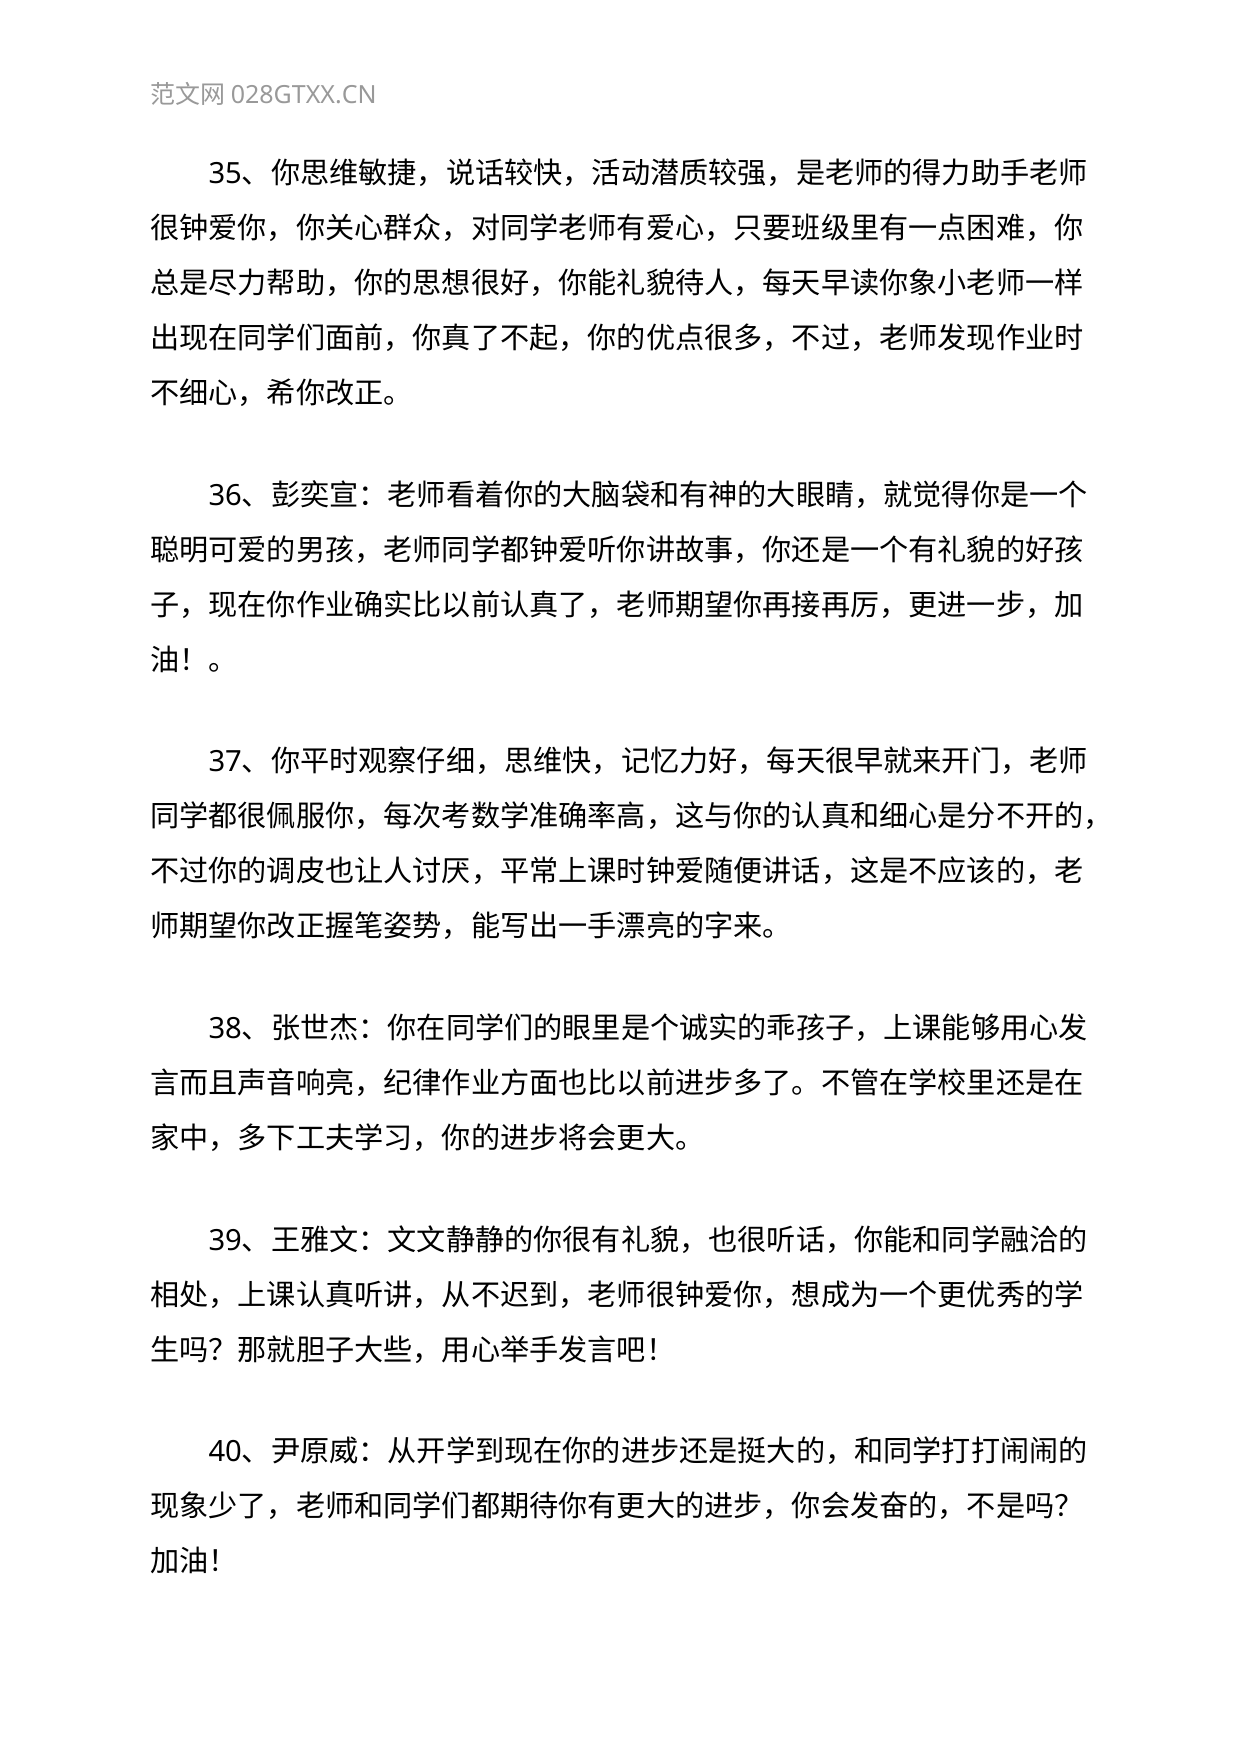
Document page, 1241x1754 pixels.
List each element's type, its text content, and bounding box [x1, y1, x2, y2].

text 35、你思维敏捷，说话较快，活动潜质较强，是老师的得力助手老师很钟爱你，你关心群众，对同学老师有爱心，只要班级里有一点困难，你总是尽力帮助，你的思想很好，你能礼貌待人，每天早读你象小老师一样出现在同学们面前，你真了不起，你的优点很多，不过，老师发现作业时不细心，希你改正。 [150, 150, 1090, 412]
text 38、张世杰：你在同学们的眼里是个诚实的乖孩子，上课能够用心发言而且声音响亮，纪律作业方面也比以前进步多了。不管在学校里还是在家中，多下工夫学习，你的进步将会更大。 [150, 1004, 1090, 1157]
text 39、王雅文：文文静静的你很有礼貌，也很听话，你能和同学融洽的相处，上课认真听讲，从不迟到，老师很钟爱你，想成为一个更优秀的学生吗？那就胆子大些，用心举手发言吧！ [150, 1216, 1090, 1368]
text 37、你平时观察仔细，思维快，记忆力好，每天很早就来开门，老师同学都很佩服你，每次考数学准确率高，这与你的认真和细心是分不开的，不过你的调皮也让人讨厌，平常上课时钟爱随便讲话，这是不应该的，老师期望你改正握笔姿势，能写出一手漂亮的字来。 [150, 738, 1090, 945]
text 40、尹原威：从开学到现在你的进步还是挺大的，和同学打打闹闹的现象少了，老师和同学们都期待你有更大的进步，你会发奋的，不是吗？加油！ [150, 1428, 1090, 1580]
text 36、彭奕宣：老师看着你的大脑袋和有神的大眼睛，就觉得你是一个聪明可爱的男孩，老师同学都钟爱听你讲故事，你还是一个有礼貌的好孩子，现在你作业确实比以前认真了，老师期望你再接再厉，更进一步，加油！。 [150, 471, 1090, 678]
